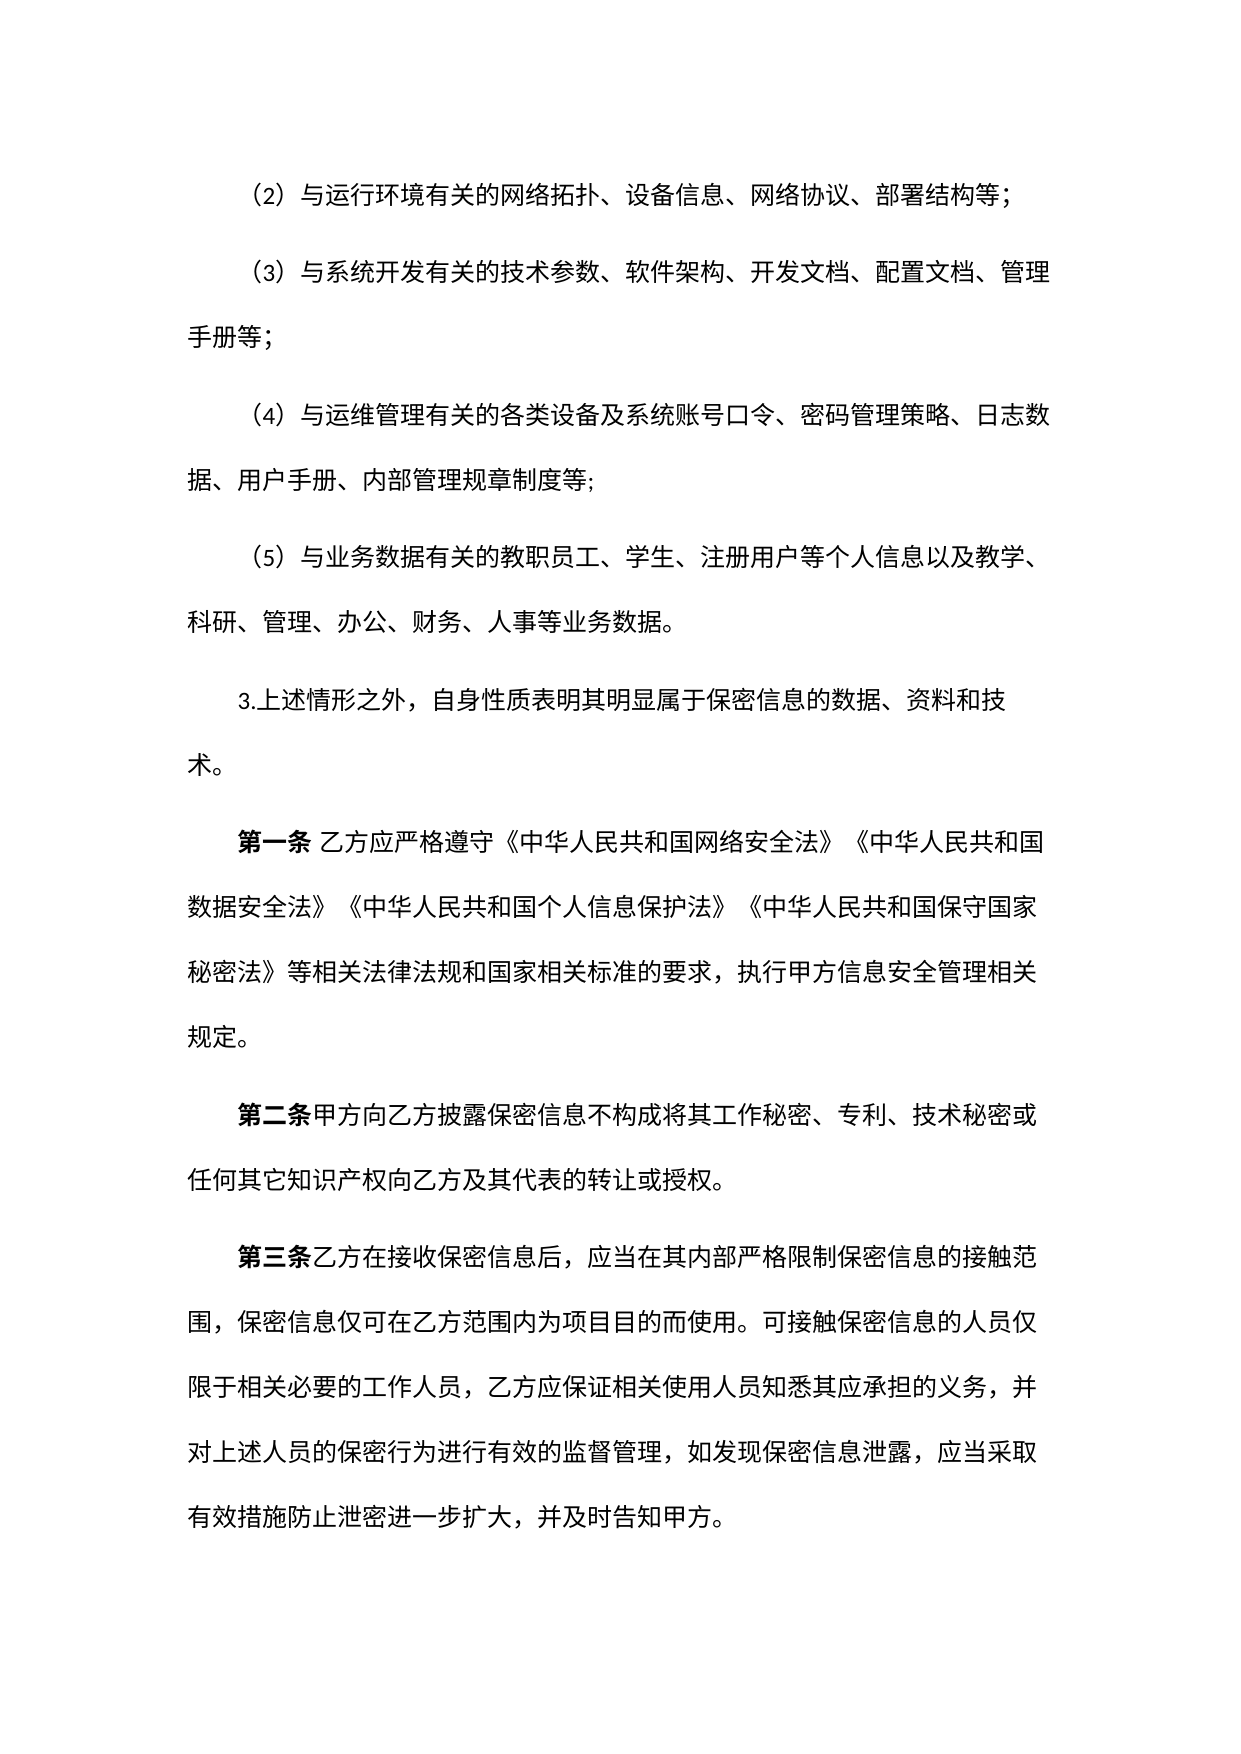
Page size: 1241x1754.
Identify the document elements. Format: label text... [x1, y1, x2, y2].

text 第一条 乙方应严格遵守《中华人民共和国网络安全法》《中华人民共和国数据安全法》《中华人民共和国个人信息保护法》《中华人民共和国保守国家秘密法》等相关法律法规和国家相关标准的要求，执行甲方信息安全管理相关规定。 [187, 809, 1053, 1069]
text （2）与运行环境有关的网络拓扑、设备信息、网络协议、部署结构等； [187, 162, 1053, 227]
text 第二条甲方向乙方披露保密信息不构成将其工作秘密、专利、技术秘密或任何其它知识产权向乙方及其代表的转让或授权。 [187, 1082, 1053, 1212]
text 3.上述情形之外，自身性质表明其明显属于保密信息的数据、资料和技术。 [187, 667, 1053, 797]
text 第三条乙方在接收保密信息后，应当在其内部严格限制保密信息的接触范围，保密信息仅可在乙方范围内为项目目的而使用。可接触保密信息的人员仅限于相关必要的工作人员，乙方应保证相关使用人员知悉其应承担的义务，并对上述人员的保密行为进行有效的监督管理，如发现保密信息泄露，应当采取有效措施防止泄密进一步扩大，并及时告知甲方。 [187, 1224, 1053, 1549]
text （5）与业务数据有关的教职员工、学生、注册用户等个人信息以及教学、科研、管理、办公、财务、人事等业务数据。 [187, 524, 1053, 654]
text （4）与运维管理有关的各类设备及系统账号口令、密码管理策略、日志数据、用户手册、内部管理规章制度等; [187, 382, 1053, 512]
text （3）与系统开发有关的技术参数、软件架构、开发文档、配置文档、管理手册等； [187, 239, 1053, 369]
